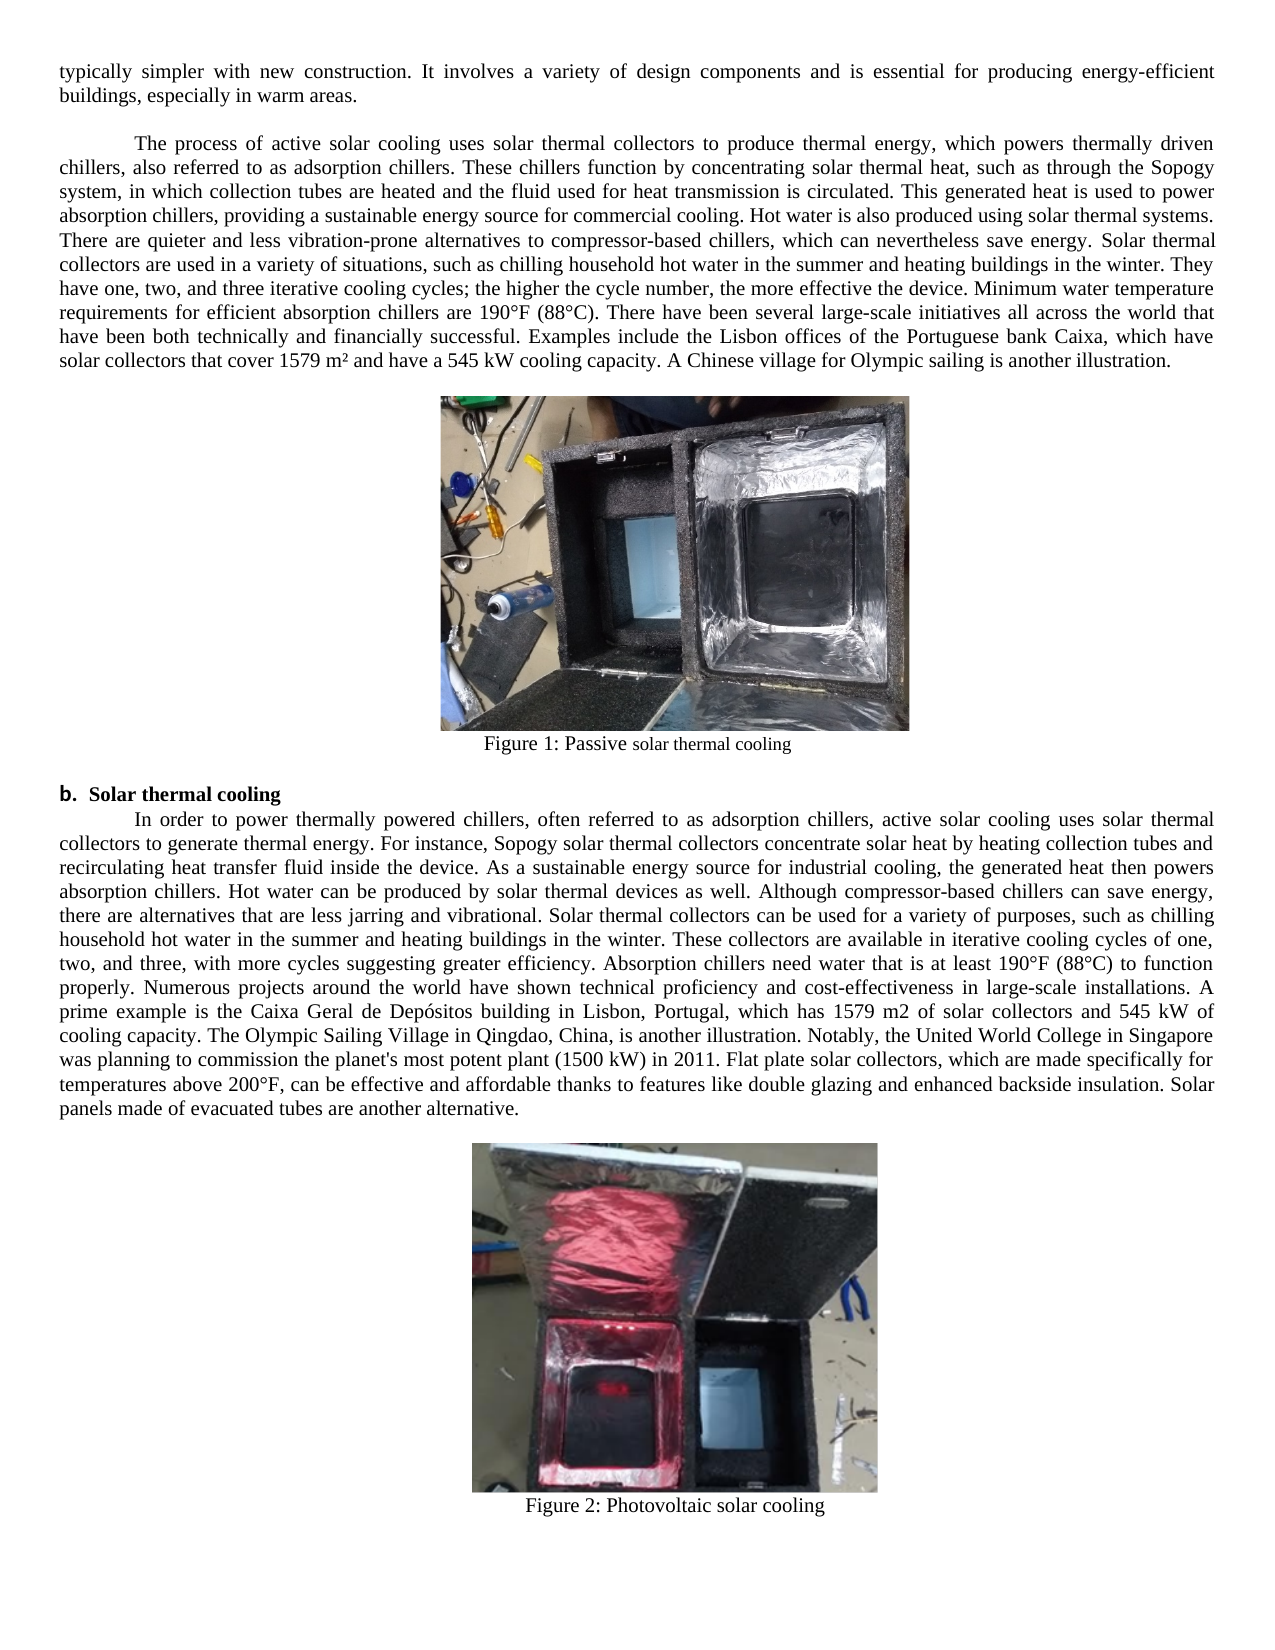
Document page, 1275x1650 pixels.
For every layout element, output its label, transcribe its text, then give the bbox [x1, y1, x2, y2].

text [59, 59, 1216, 107]
text In order to power thermally powered chillers, often referred to as adsorption chillers, active solar cooling uses solar thermal collectors to generate thermal energy. For instance, Sopogy solar thermal collectors concentrate solar heat by heating collection tubes and recirculating heat transfer fluid inside the device. As a sustainable energy source for industrial cooling, the generated heat then powers absorption chillers. Hot water can be produced by solar thermal devices as well. Although compressor-based chillers can save energy, there are alternatives that are less jarring and vibrational. Solar thermal collectors can be used for a variety of purposes, such as chilling household hot water in the summer and heating buildings in the winter. These collectors are available in iterative cooling cycles of one, two, and three, with more cycles suggesting greater efficiency. Absorption chillers need water that is at least 190°F (88°C) to function properly. Numerous projects around the world have shown technical proficiency and cost-effectiveness in large-scale installations. A prime example is the Caixa Geral de Depósitos building in Lisbon, Portugal, which has 1579 m2 of solar collectors and 545 kW of cooling capacity. The Olympic Sailing Village in Qingdao, China, is another illustration. Notably, the United World College in Singapore was planning to commission the planet's most potent plant (1500 kW) in 2011. Flat plate solar collectors, which are made specifically for temperatures above 200°F, can be effective and affordable thanks to features like double glazing and enhanced backside insulation. Solar panels made of evacuated tubes are another alternative. [59, 807, 1216, 1119]
text The process of active solar cooling uses solar thermal collectors to produce thermal energy, which powers thermally driven chillers, also referred to as adsorption chillers. These chillers function by concentrating solar thermal heat, such as through the Sopogy system, in which collection tubes are heated and the fluid used for heat transmission is circulated. This generated heat is used to power absorption chillers, providing a sustainable energy source for commercial cooling. Hot water is also produced using solar thermal systems. There are quieter and less vibration-prone alternatives to compressor-based chillers, which can nevertheless save energy. Solar thermal collectors are used in a variety of situations, such as chilling household hot water in the summer and heating buildings in the winter. They have one, two, and three iterative cooling cycles; the higher the cycle number, the more effective the device. Minimum water temperature requirements for efficient absorption chillers are 190°F (88°C). There have been several large-scale initiatives all across the world that have been both technically and financially successful. Examples include the Lisbon offices of the Portuguese bank Caixa, which have solar collectors that cover 1579 m² and have a 545 kW cooling capacity. A Chinese village for Olympic sailing is another illustration. [59, 131, 1216, 372]
picture [472, 1143, 879, 1494]
text Figure 1: Passive solar thermal cooling [59, 731, 1216, 755]
picture [440, 396, 910, 731]
list Solar thermal cooling [59, 779, 1216, 807]
text Figure 2: Photovoltaic solar cooling [59, 1493, 1216, 1517]
